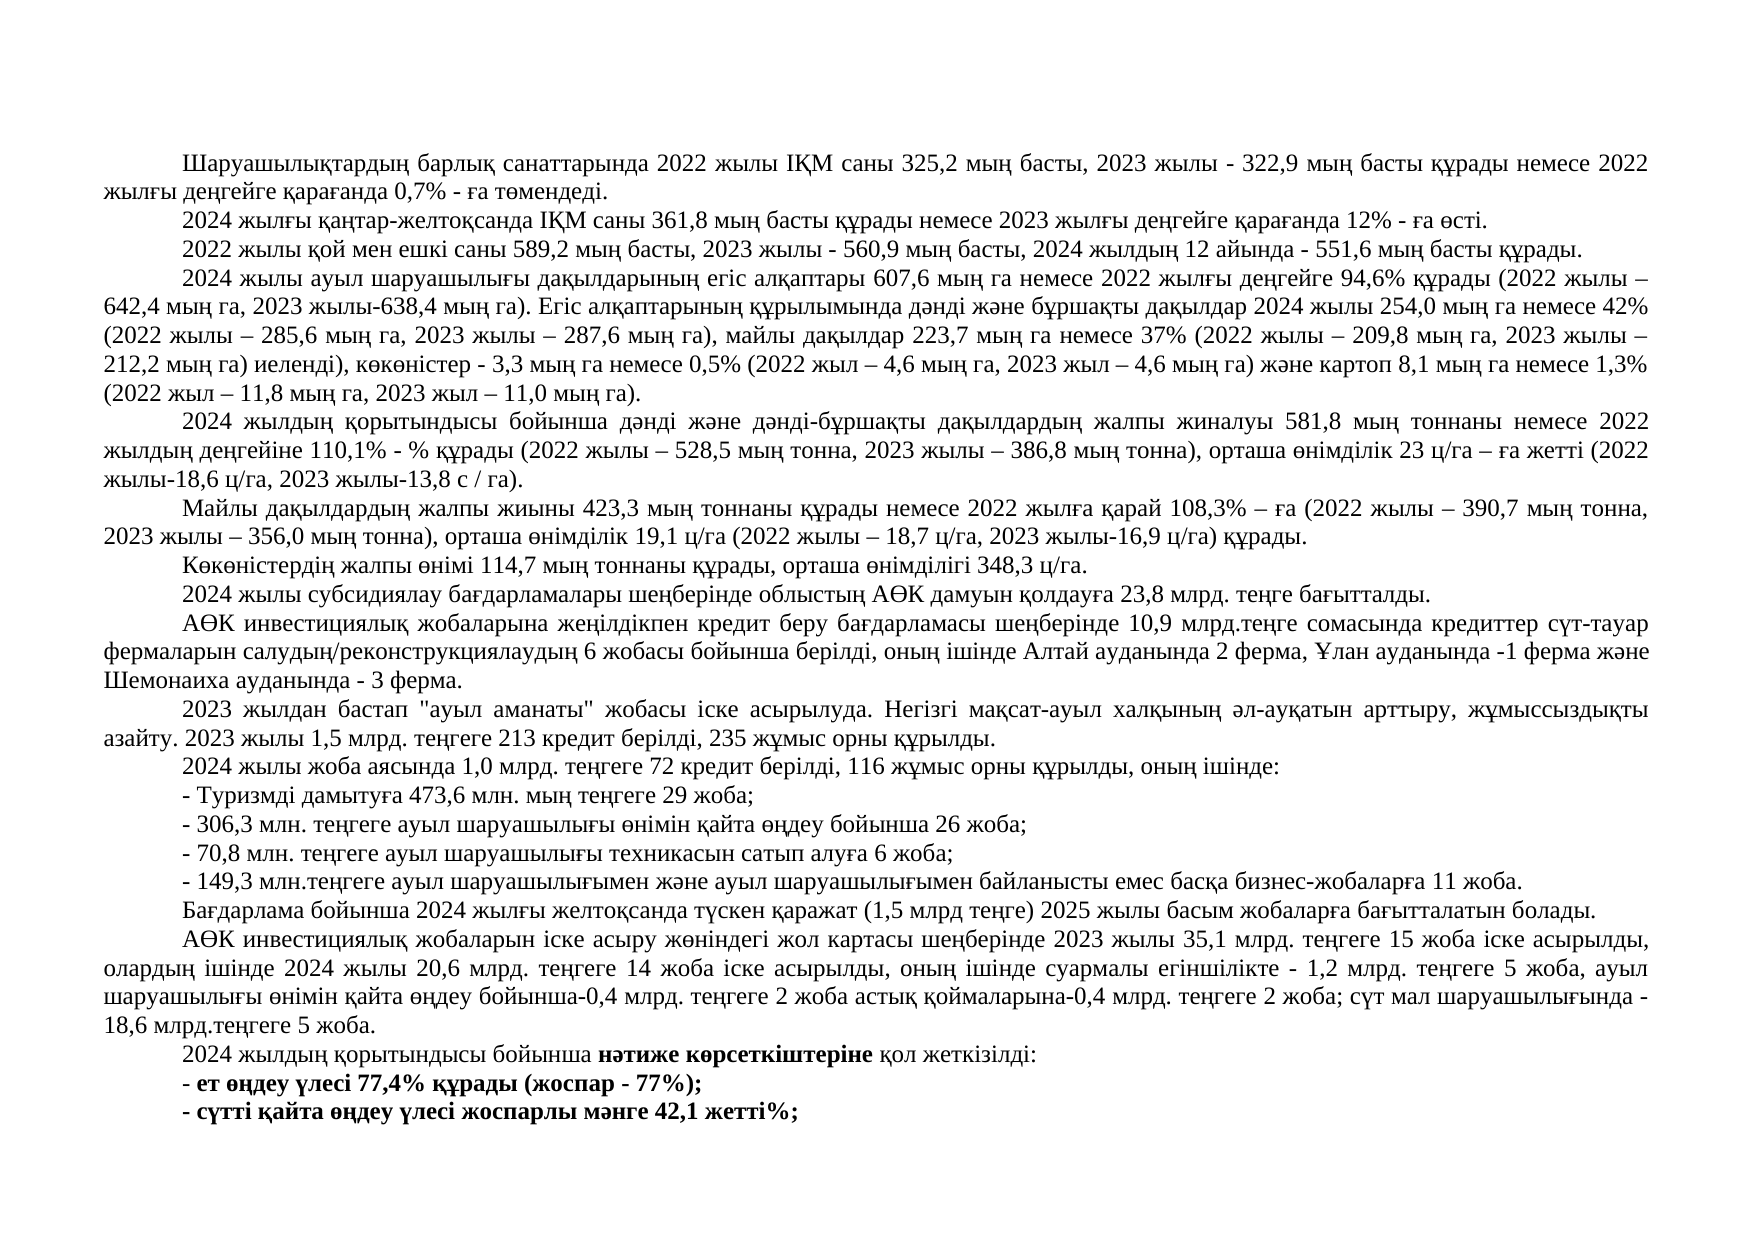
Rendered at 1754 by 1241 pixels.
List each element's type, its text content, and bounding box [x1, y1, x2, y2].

text - 149,3 млн.теңгеге ауыл шаруашылығымен және ауыл шаруашылығымен байланысты емес басқа бизнес-жобаларға 11 жоба. [103, 866, 1651, 895]
text Шаруашылықтардың барлық санаттарында 2022 жылы ІҚМ саны 325,2 мың басты, 2023 жылы - 322,9 мың басты құрады немесе 2022 жылғы деңгейге қарағанда 0,7% - ға төмендеді. [103, 148, 1651, 205]
text 2024 жылы ауыл шаруашылығы дақылдарының егіс алқаптары 607,6 мың га немесе 2022 жылғы деңгейге 94,6% құрады (2022 жылы – 642,4 мың га, 2023 жылы-638,4 мың га). Егіс алқаптарының құрылымында дәнді және бұршақты дақылдар 2024 жылы 254,0 мың га немесе 42% (2022 жылы – 285,6 мың га, 2023 жылы – 287,6 мың га), майлы дақылдар 223,7 мың га немесе 37% (2022 жылы – 209,8 мың га, 2023 жылы – 212,2 мың га) иеленді), көкөністер - 3,3 мың га немесе 0,5% (2022 жыл – 4,6 мың га, 2023 жыл – 4,6 мың га) және картоп 8,1 мың га немесе 1,3% (2022 жыл – 11,8 мың га, 2023 жыл – 11,0 мың га). [103, 263, 1651, 406]
text 2024 жылдың қорытындысы бойынша дәнді және дәнді-бұршақты дақылдардың жалпы жиналуы 581,8 мың тоннаны немесе 2022 жылдың деңгейіне 110,1% - % құрады (2022 жылы – 528,5 мың тонна, 2023 жылы – 386,8 мың тонна), орташа өнімділік 23 ц/га – ға жетті (2022 жылы-18,6 ц/га, 2023 жылы-13,8 с / га). [103, 406, 1651, 493]
text Бағдарлама бойынша 2024 жылғы желтоқсанда түскен қаражат (1,5 млрд теңге) 2025 жылы басым жобаларға бағытталатын болады. [103, 895, 1651, 924]
text АӨК инвестициялық жобаларына жеңілдікпен кредит беру бағдарламасы шеңберінде 10,9 млрд.теңге сомасында кредиттер сүт-тауар фермаларын салудың/реконструкциялаудың 6 жобасы бойынша берілді, оның ішінде Алтай ауданында 2 ферма, Ұлан ауданында -1 ферма және Шемонаиха ауданында - 3 ферма. [103, 608, 1651, 694]
text Майлы дақылдардың жалпы жиыны 423,3 мың тоннаны құрады немесе 2022 жылға қарай 108,3% – ға (2022 жылы – 390,7 мың тонна, 2023 жылы – 356,0 мың тонна), орташа өнімділік 19,1 ц/га (2022 жылы – 18,7 ц/га, 2023 жылы-16,9 ц/га) құрады. [103, 493, 1651, 550]
text - 306,3 млн. теңгеге ауыл шаруашылығы өнімін қайта өңдеу бойынша 26 жоба; [103, 809, 1651, 838]
text - сүтті қайта өңдеу үлесі жоспарлы мәнге 42,1 жетті%; [103, 1096, 1651, 1125]
text - Туризмді дамытуға 473,6 млн. мың теңгеге 29 жоба; [103, 780, 1651, 809]
text 2024 жылдың қорытындысы бойынша нәтиже көрсеткіштеріне қол жеткізілді: [103, 1039, 1651, 1068]
text 2024 жылғы қаңтар-желтоқсанда ІҚМ саны 361,8 мың басты құрады немесе 2023 жылғы деңгейге қарағанда 12% - ға өсті. [103, 205, 1651, 234]
text - 70,8 млн. теңгеге ауыл шаруашылығы техникасын сатып алуға 6 жоба; [103, 838, 1651, 866]
text Көкөністердің жалпы өнімі 114,7 мың тоннаны құрады, орташа өнімділігі 348,3 ц/га. [103, 550, 1651, 579]
text 2024 жылы жоба аясында 1,0 млрд. теңгеге 72 кредит берілді, 116 жұмыс орны құрылды, оның ішінде: [103, 751, 1651, 780]
text 2022 жылы қой мен ешкі саны 589,2 мың басты, 2023 жылы - 560,9 мың басты, 2024 жылдың 12 айында - 551,6 мың басты құрады. [103, 234, 1651, 263]
text АӨК инвестициялық жобаларын іске асыру жөніндегі жол картасы шеңберінде 2023 жылы 35,1 млрд. теңгеге 15 жоба іске асырылды, олардың ішінде 2024 жылы 20,6 млрд. теңгеге 14 жоба іске асырылды, оның ішінде суармалы егіншілікте - 1,2 млрд. теңгеге 5 жоба, ауыл шаруашылығы өнімін қайта өңдеу бойынша-0,4 млрд. теңгеге 2 жоба астық қоймаларына-0,4 млрд. теңгеге 2 жоба; сүт мал шаруашылығында - 18,6 млрд.теңгеге 5 жоба. [103, 924, 1651, 1039]
text - ет өңдеу үлесі 77,4% құрады (жоспар - 77%); [103, 1068, 1651, 1096]
text 2023 жылдан бастап "ауыл аманаты" жобасы іске асырылуда. Негізгі мақсат-ауыл халқының әл-ауқатын арттыру, жұмыссыздықты азайту. 2023 жылы 1,5 млрд. теңгеге 213 кредит берілді, 235 жұмыс орны құрылды. [103, 694, 1651, 751]
text 2024 жылы субсидиялау бағдарламалары шеңберінде облыстың АӨК дамуын қолдауға 23,8 млрд. теңге бағытталды. [103, 579, 1651, 608]
